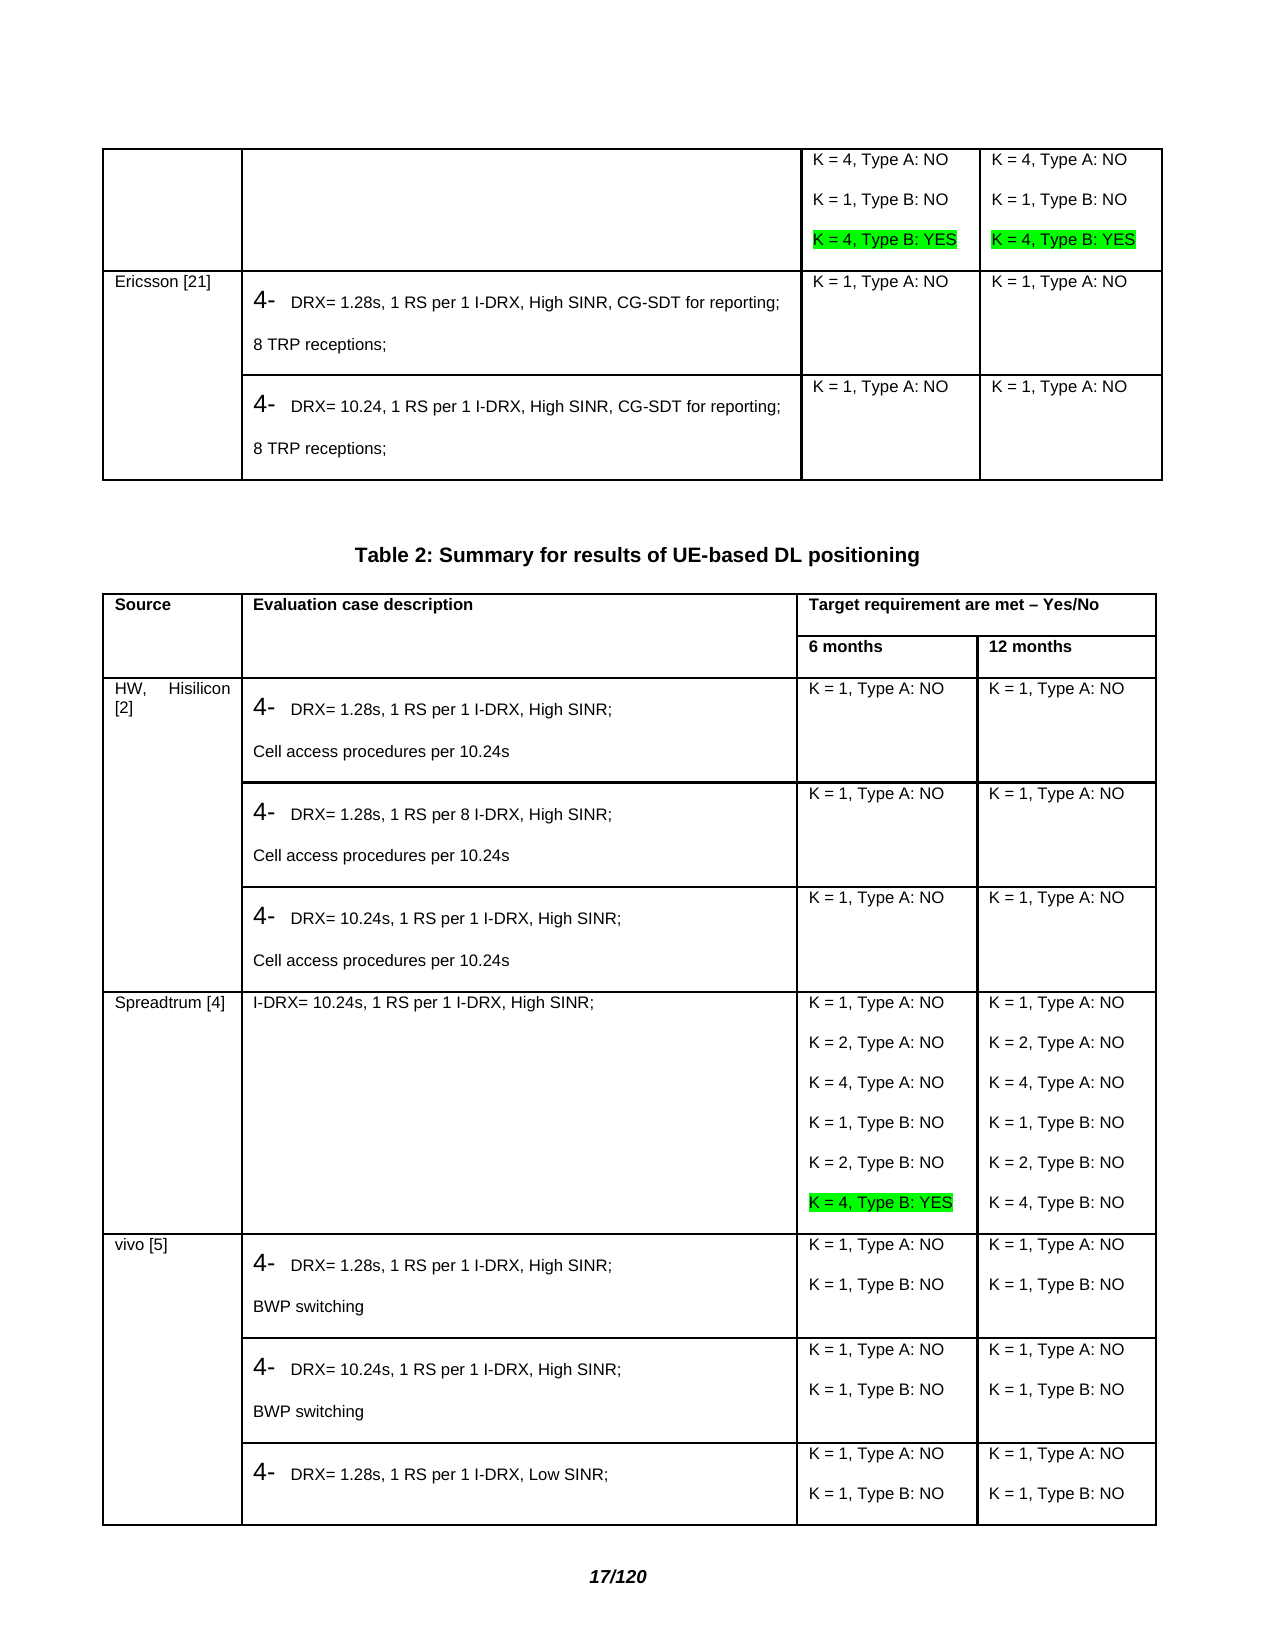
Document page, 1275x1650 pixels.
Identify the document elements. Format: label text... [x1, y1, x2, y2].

table_cell K = 1, Type A: NO K = 1, Type B: NO [979, 1235, 1155, 1337]
table_cell K = 1, Type A: NO [981, 272, 1161, 374]
table_cell DRX= 1.28s, 1 RS per 8 I-DRX, High SINR; Cell access procedures per 10.24s [243, 784, 796, 886]
table_cell K = 1, Type A: NO K = 1, Type B: NO [798, 1235, 976, 1337]
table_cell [798, 1444, 976, 1524]
table_cell DRX= 1.28s, 1 RS per 1 I-DRX, High SINR; BWP switching [243, 1235, 796, 1337]
table_cell K = 1, Type A: NO [979, 784, 1155, 886]
table_cell K = 1, Type A: NO [803, 376, 979, 479]
table_cell K = 1, Type A: NO [979, 888, 1155, 991]
table_cell DRX= 10.24, 1 RS per 1 I-DRX, High SINR, CG-SDT for reporting; 8 TRP receptions; [243, 376, 800, 479]
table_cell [803, 150, 979, 270]
table_cell 6 months [798, 637, 976, 677]
table_cell DRX= 1.28s, 1 RS per 1 I-DRX, High SINR; Cell access procedures per 10.24s [243, 679, 796, 781]
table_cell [243, 150, 800, 270]
table_cell DRX= 10.24s, 1 RS per 1 I-DRX, High SINR; BWP switching [243, 1339, 796, 1442]
table_cell K = 1, Type A: NO K = 2, Type A: NO K = 4, Type A: NO K = 1, Type B: NO K = 2, Type B: NO K = 4, Type B: NO [979, 993, 1155, 1233]
table_cell Spreadtrum [4] [104, 993, 241, 1233]
table_cell K = 1, Type A: NO [798, 679, 976, 781]
table_cell I-DRX= 10.24s, 1 RS per 1 I-DRX, High SINR; [243, 993, 796, 1233]
table_cell K = 1, Type A: NO [798, 888, 976, 991]
table_cell Ericsson [21] [104, 272, 241, 479]
table_cell K = 1, Type A: NO [803, 272, 979, 374]
table_header Source [104, 595, 241, 677]
table_cell K = 1, Type A: NO K = 2, Type A: NO K = 4, Type A: NO K = 1, Type B: NO K = 2, Type B: NO K = 4, Type B: YES [798, 993, 976, 1233]
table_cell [981, 150, 1161, 270]
table_cell DRX= 1.28s, 1 RS per 1 I-DRX, High SINR, CG-SDT for reporting; 8 TRP receptions; [243, 272, 800, 374]
table_cell K = 1, Type A: NO [798, 784, 976, 886]
table_cell vivo [5] [104, 1235, 241, 1524]
table_cell K = 1, Type A: NO [981, 376, 1161, 479]
table_cell HW, Hisilicon [2] [104, 679, 241, 991]
table_cell DRX= 10.24s, 1 RS per 1 I-DRX, High SINR; Cell access procedures per 10.24s [243, 888, 796, 991]
table_cell K = 1, Type A: NO K = 1, Type B: NO [979, 1339, 1155, 1442]
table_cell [243, 1444, 796, 1524]
table_cell K = 1, Type A: NO [979, 679, 1155, 781]
table_cell K = 1, Type A: NO K = 1, Type B: NO [798, 1339, 976, 1442]
table_cell 12 months [979, 637, 1155, 677]
text Table 2: Summary for results of UE-based DL positioning [118, 543, 1157, 567]
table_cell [979, 1444, 1155, 1524]
table_header Evaluation case description [243, 595, 796, 677]
table_header Target requirement are met – Yes/No [798, 595, 1155, 635]
